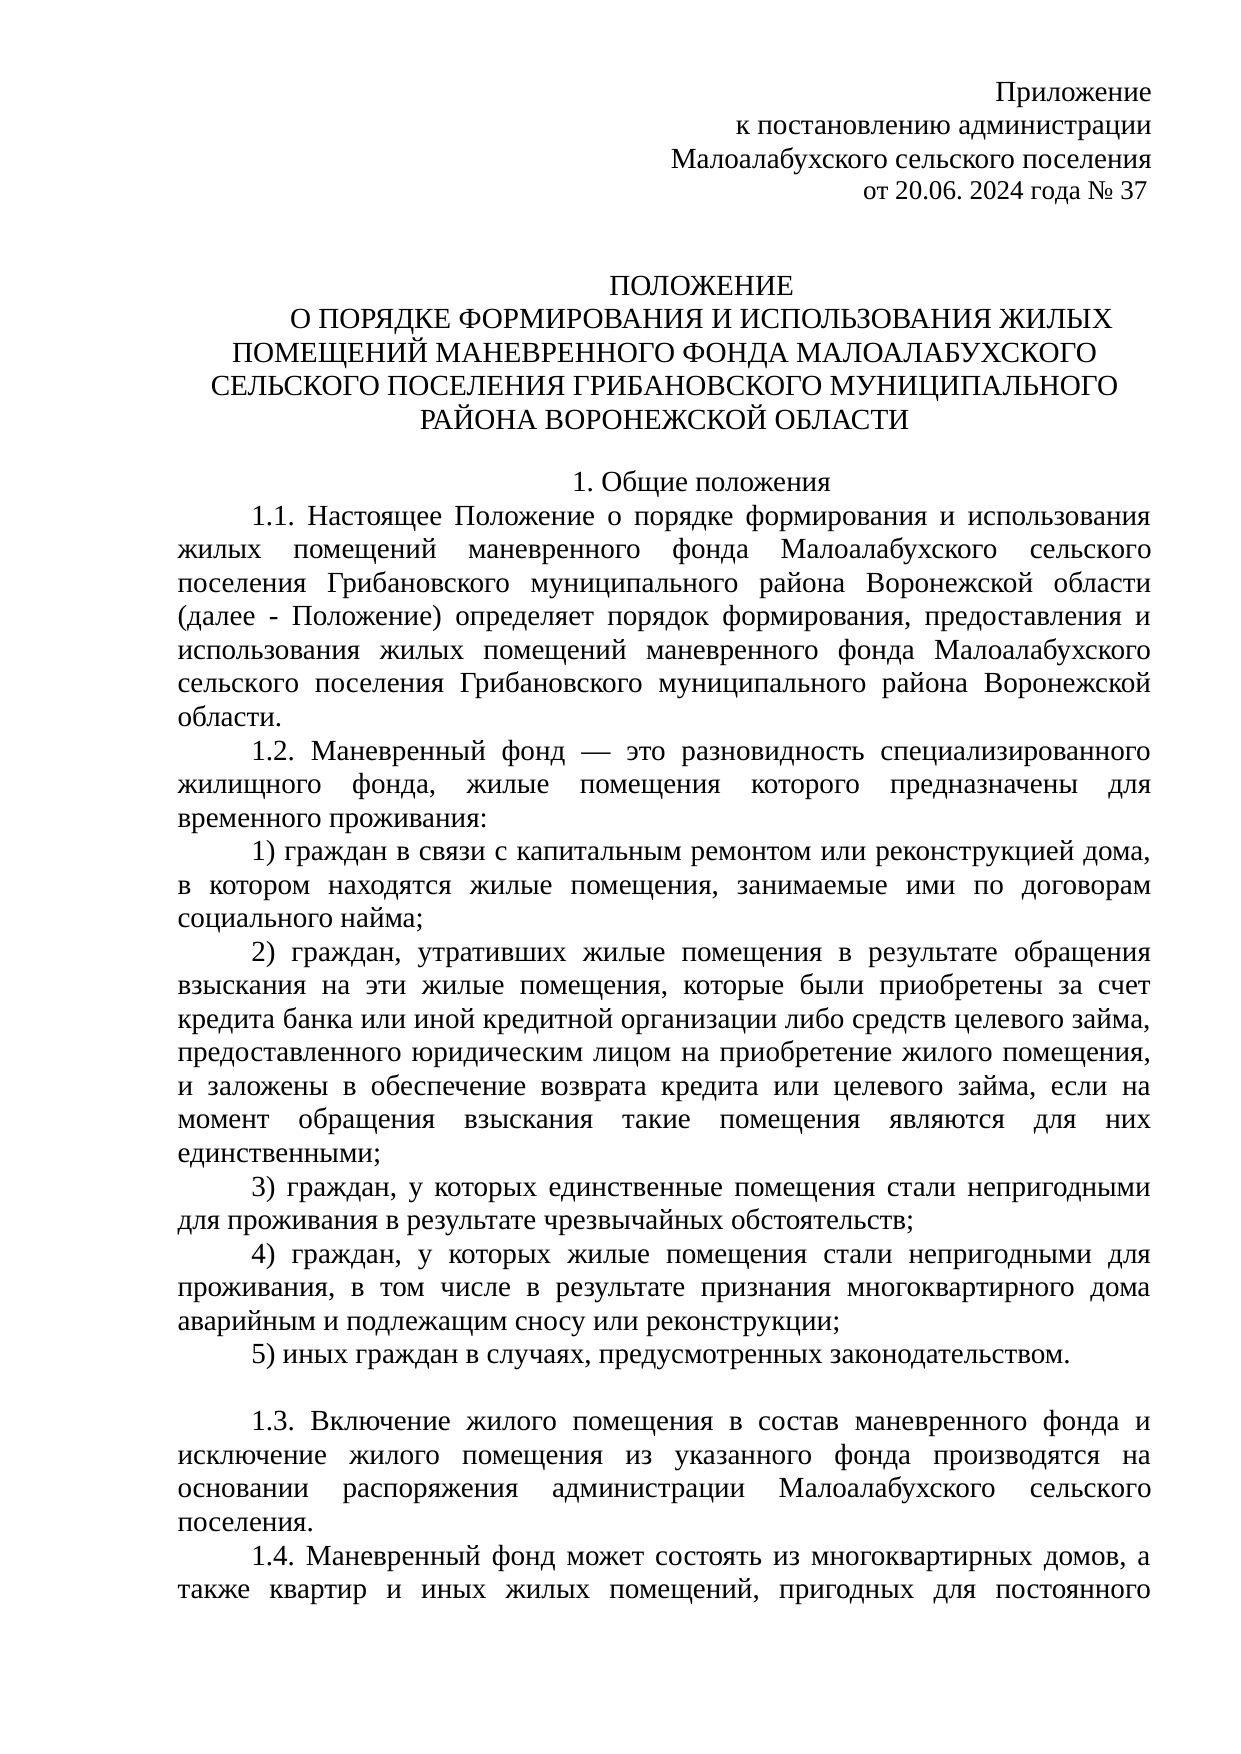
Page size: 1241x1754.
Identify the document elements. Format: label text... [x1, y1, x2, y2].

text от 20.06. 2024 года № 37 [177, 174, 1152, 206]
text 1.3. Включение жилого помещения в состав маневренного фонда и исключение жилого помещения из указанного фонда производятся на основании распоряжения администрации Малоалабухского сельского поселения. [177, 1403, 1152, 1538]
text 1. Общие положения [177, 464, 1152, 498]
text 1) граждан в связи с капитальным ремонтом или реконструкцией дома, в котором находятся жилые помещения, занимаемые ими по договорам социального найма; [177, 833, 1152, 934]
text О ПОРЯДКЕ ФОРМИРОВАНИЯ И ИСПОЛЬЗОВАНИЯ ЖИЛЫХ ПОМЕЩЕНИЙ МАНЕВРЕННОГО ФОНДА МАЛОАЛАБУХСКОГО СЕЛЬСКОГО ПОСЕЛЕНИЯ ГРИБАНОВСКОГО МУНИЦИПАЛЬНОГО РАЙОНА ВОРОНЕЖСКОЙ ОБЛАСТИ [177, 301, 1152, 436]
text 5) иных граждан в случаях, предусмотренных законодательством. [177, 1336, 1152, 1370]
text 3) граждан, у которых единственные помещения стали непригодными для проживания в результате чрезвычайных обстоятельств; [177, 1169, 1152, 1236]
text Малоалабухского сельского поселения [177, 141, 1152, 174]
text 4) граждан, у которых жилые помещения стали непригодными для проживания, в том числе в результате признания многоквартирного дома аварийным и подлежащим сносу или реконструкции; [177, 1236, 1152, 1336]
text 2) граждан, утративших жилые помещения в результате обращения взыскания на эти жилые помещения, которые были приобретены за счет кредита банка или иной кредитной организации либо средств целевого займа, предоставленного юридическим лицом на приобретение жилого помещения, и заложены в обеспечение возврата кредита или целевого займа, если на момент обращения взыскания такие помещения являются для них единственными; [177, 934, 1152, 1169]
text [177, 1538, 1152, 1605]
text 1.1. Настоящее Положение о порядке формирования и использования жилых помещений маневренного фонда Малоалабухского сельского поселения Грибановского муниципального района Воронежской области (далее - Положение) определяет порядок формирования, предоставления и использования жилых помещений маневренного фонда Малоалабухского сельского поселения Грибановского муниципального района Воронежской области. [177, 498, 1152, 733]
text 1.2. Маневренный фонд — это разновидность специализированного жилищного фонда, жилые помещения которого предназначены для временного проживания: [177, 733, 1152, 833]
text ПОЛОЖЕНИЕ [177, 268, 1152, 301]
text Приложение [177, 74, 1152, 107]
text к постановлению администрации [177, 107, 1152, 141]
